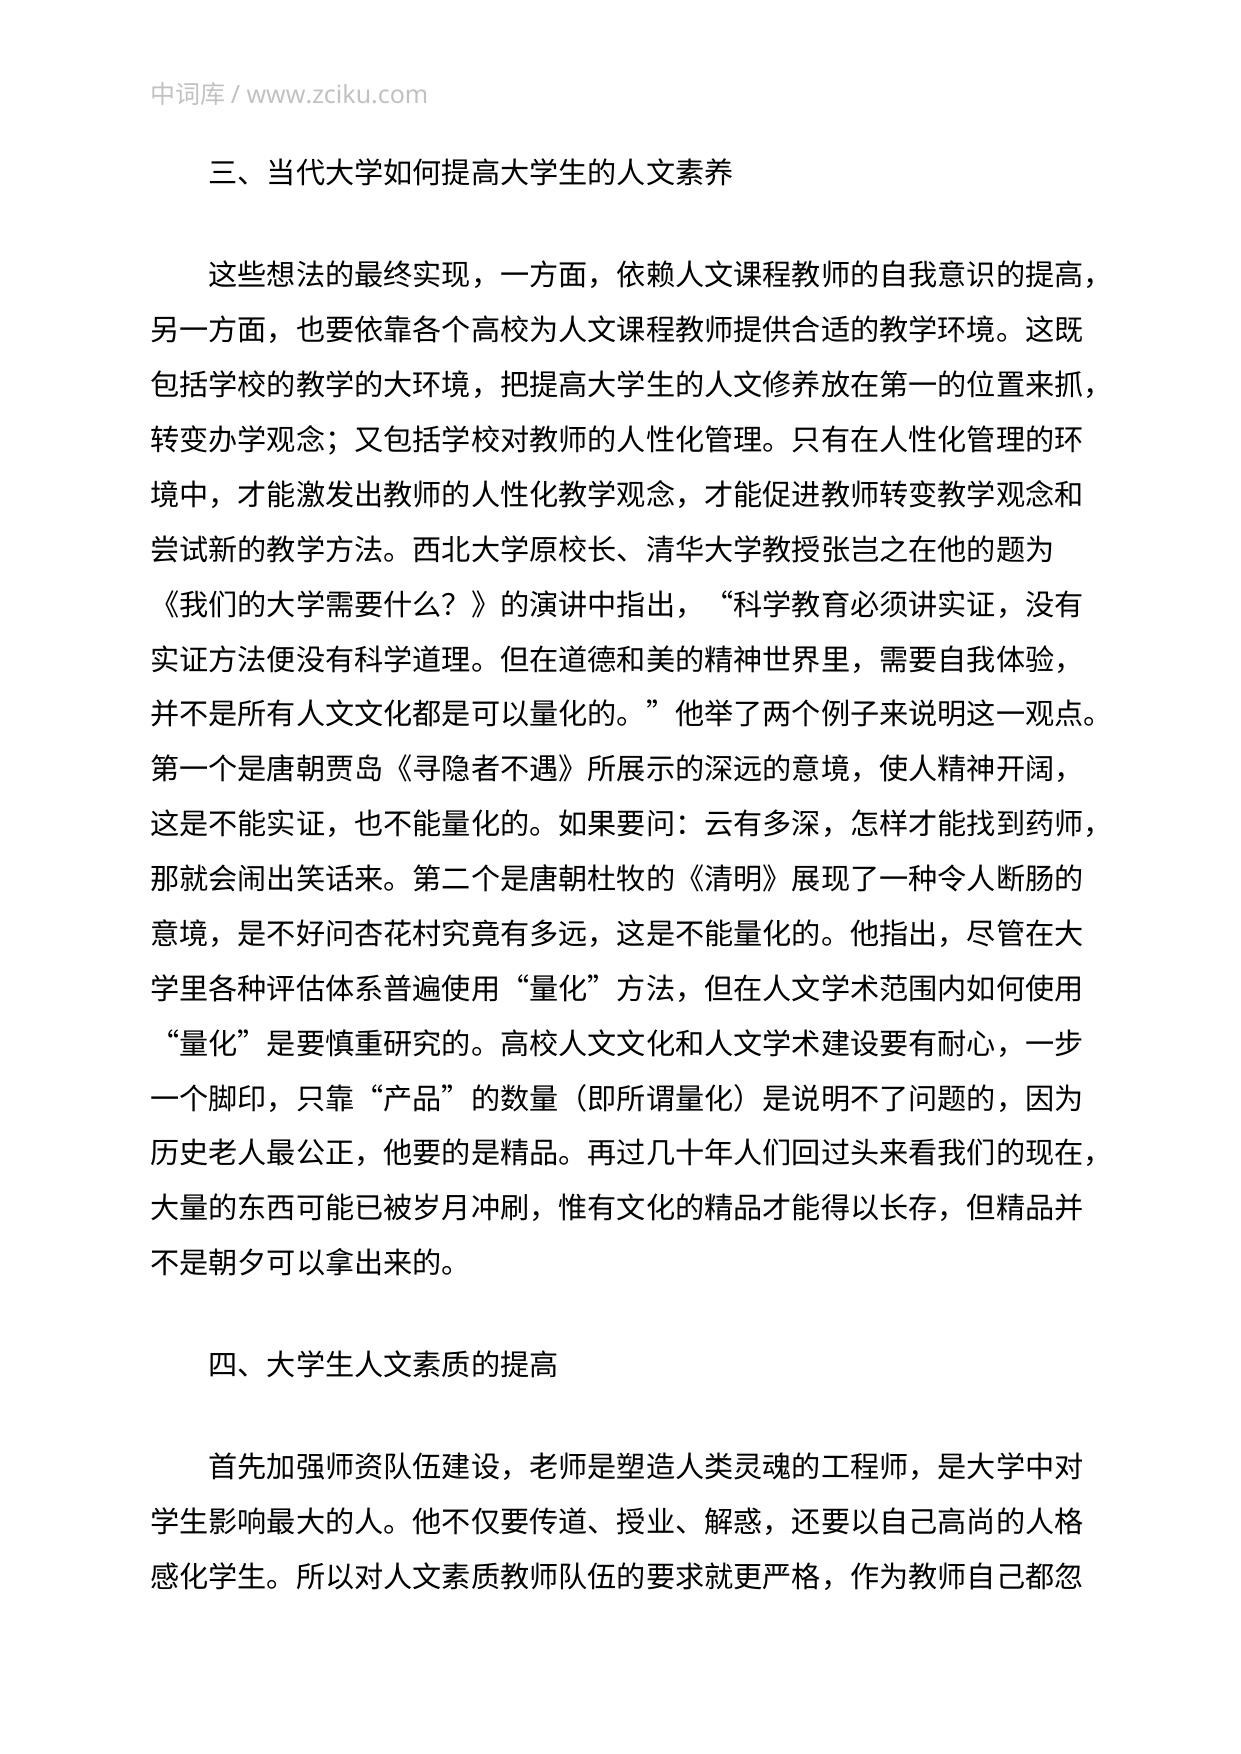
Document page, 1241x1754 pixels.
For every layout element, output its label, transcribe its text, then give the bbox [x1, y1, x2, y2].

text 四、大学生人文素质的提高 [150, 1342, 1090, 1384]
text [150, 1443, 1090, 1596]
text 三、当代大学如何提高大学生的人文素养 [150, 150, 1090, 192]
text 这些想法的最终实现，一方面，依赖人文课程教师的自我意识的提高，另一方面，也要依靠各个高校为人文课程教师提供合适的教学环境。这既包括学校的教学的大环境，把提高大学生的人文修养放在第一的位置来抓，转变办学观念；又包括学校对教师的人性化管理。只有在人性化管理的环境中，才能激发出教师的人性化教学观念，才能促进教师转变教学观念和尝试新的教学方法。西北大学原校长、清华大学教授张岂之在他的题为《我们的大学需要什么？》的演讲中指出，“科学教育必须讲实证，没有实证方法便没有科学道理。但在道德和美的精神世界里，需要自我体验，并不是所有人文文化都是可以量化的。”他举了两个例子来说明这一观点。第一个是唐朝贾岛《寻隐者不遇》所展示的深远的意境，使人精神开阔，这是不能实证，也不能量化的。如果要问：云有多深，怎样才能找到药师，那就会闹出笑话来。第二个是唐朝杜牧的《清明》展现了一种令人断肠的意境，是不好问杏花村究竟有多远，这是不能量化的。他指出，尽管在大学里各种评估体系普遍使用“量化”方法，但在人文学术范围内如何使用“量化”是要慎重研究的。高校人文文化和人文学术建设要有耐心，一步一个脚印，只靠“产品”的数量（即所谓量化）是说明不了问题的，因为历史老人最公正，他要的是精品。再过几十年人们回过头来看我们的现在，大量的东西可能已被岁月冲刷，惟有文化的精品才能得以长存，但精品并不是朝夕可以拿出来的。 [150, 252, 1090, 1282]
